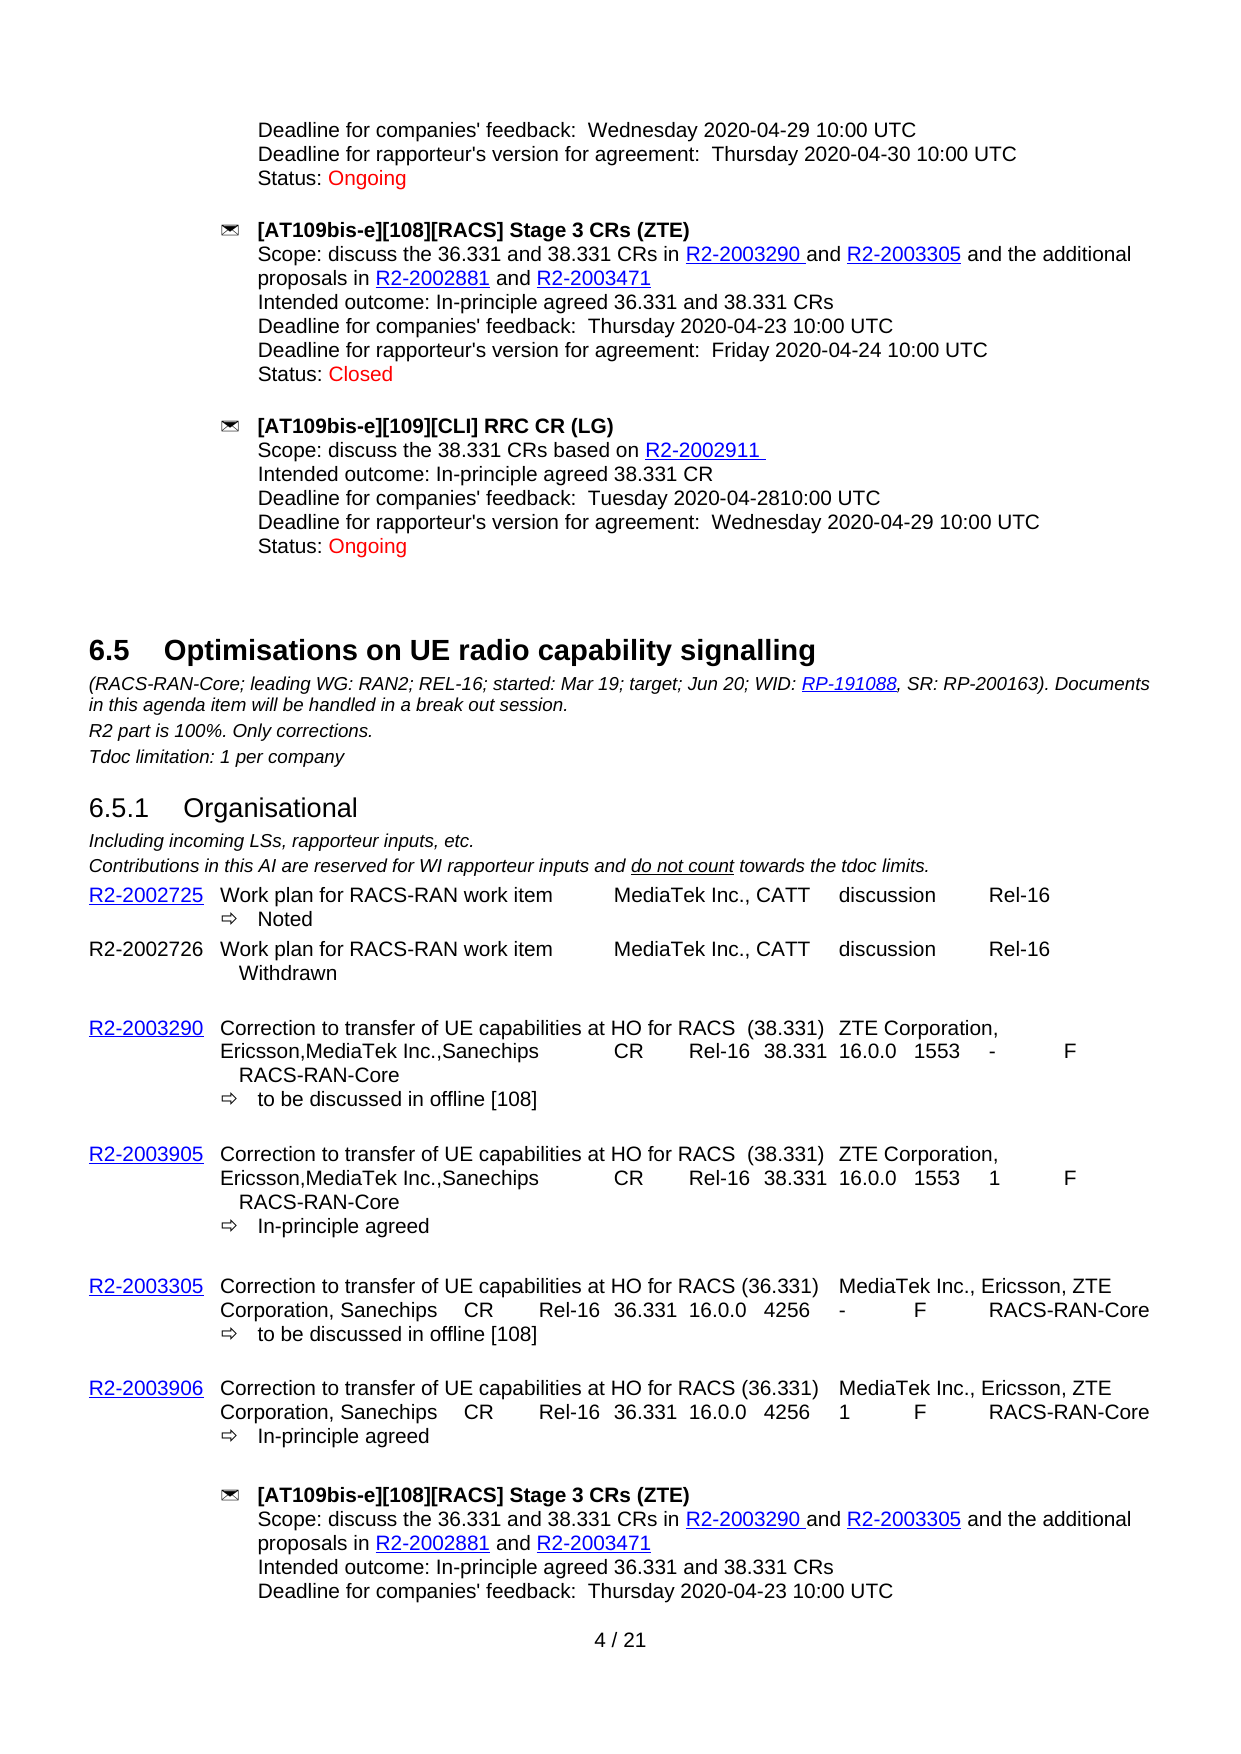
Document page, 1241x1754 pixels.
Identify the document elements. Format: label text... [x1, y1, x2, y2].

subtitle 6.5.1 Organisational [89, 792, 1152, 823]
list Noted [220, 907, 1152, 931]
text Scope: discuss the 36.331 and 38.331 CRs in R2-2003290 and R2-2003305 and the additional proposals in R2-2002881 and R2-2003471 [257, 1507, 1152, 1554]
text [AT109bis-e][108][RACS] Stage 3 CRs (ZTE) [220, 1482, 1152, 1507]
text Status: Ongoing [257, 166, 1152, 190]
list to be discussed in offline [108] [220, 1087, 1152, 1111]
title R2-2003305 Correction to transfer of UE capabilities at HO for RACS (36.331) MediaTek Inc., Ericsson, ZTE Corporation, Sanechips CR Rel-16 36.331 16.0.0 4256 - F RACS-RAN-Core [89, 1274, 1152, 1322]
text Scope: discuss the 38.331 CRs based on R2-2002911 [257, 438, 1152, 462]
title R2-2003905 Correction to transfer of UE capabilities at HO for RACS (38.331) ZTE Corporation, Ericsson,MediaTek Inc.,Sanechips CR Rel-16 38.331 16.0.0 1553 1 F RACS-RAN-Core [89, 1142, 1152, 1213]
text Intended outcome: In-principle agreed 38.331 CR [220, 462, 1152, 486]
text Intended outcome: In-principle agreed 36.331 and 38.331 CRs [220, 290, 1152, 314]
subtitle 6.5 Optimisations on UE radio capability signalling [89, 633, 1152, 666]
text Status: Ongoing [220, 534, 1152, 558]
text Intended outcome: In-principle agreed 36.331 and 38.331 CRs [220, 1554, 1152, 1578]
title R2-2002725 Work plan for RACS-RAN work item MediaTek Inc., CATT discussion Rel-16 [89, 883, 1152, 907]
text [AT109bis-e][109][CLI] RRC CR (LG) [220, 414, 1152, 438]
title R2-2003290 Correction to transfer of UE capabilities at HO for RACS (38.331) ZTE Corporation, Ericsson,MediaTek Inc.,Sanechips CR Rel-16 38.331 16.0.0 1553 - F RACS-RAN-Core [89, 1015, 1152, 1087]
list In-principle agreed [220, 1213, 1152, 1237]
title R2-2002726 Work plan for RACS-RAN work item MediaTek Inc., CATT discussion Rel-16 Withdrawn [89, 937, 1152, 985]
text [AT109bis-e][108][RACS] Stage 3 CRs (ZTE) [220, 218, 1152, 242]
text Contributions in this AI are reserved for WI rapporteur inputs and do not count towards the tdoc limits. [89, 855, 1152, 877]
text Including incoming LSs, rapporteur inputs, etc. [89, 829, 1152, 851]
text Tdoc limitation: 1 per company [89, 745, 1152, 767]
list to be discussed in offline [108] [220, 1322, 1152, 1346]
text Deadline for companies' feedback: Thursday 2020-04-23 10:00 UTC [220, 1578, 1152, 1602]
text Status: Closed [220, 362, 1152, 386]
text Scope: discuss the 36.331 and 38.331 CRs in R2-2003290 and R2-2003305 and the additional proposals in R2-2002881 and R2-2003471 [257, 242, 1152, 290]
title R2-2003906 Correction to transfer of UE capabilities at HO for RACS (36.331) MediaTek Inc., Ericsson, ZTE Corporation, Sanechips CR Rel-16 36.331 16.0.0 4256 1 F RACS-RAN-Core [89, 1376, 1152, 1424]
text Deadline for rapporteur's version for agreement: Wednesday 2020-04-29 10:00 UTC [220, 510, 1152, 534]
text R2 part is 100%. Only corrections. [89, 720, 1152, 741]
text Deadline for companies' feedback: Thursday 2020-04-23 10:00 UTC [220, 314, 1152, 338]
text Deadline for rapporteur's version for agreement: Thursday 2020-04-30 10:00 UTC [220, 142, 1152, 166]
text Deadline for companies' feedback: Wednesday 2020-04-29 10:00 UTC [220, 118, 1152, 142]
text Deadline for companies' feedback: Tuesday 2020-04-2810:00 UTC [220, 486, 1152, 510]
list In-principle agreed [220, 1424, 1152, 1448]
text Deadline for rapporteur's version for agreement: Friday 2020-04-24 10:00 UTC [220, 338, 1152, 362]
text (RACS-RAN-Core; leading WG: RAN2; REL-16; started: Mar 19; target; Jun 20; WID: RP-191088, SR: RP-200163). Documents in this agenda item will be handled in a break out session. [89, 672, 1152, 716]
